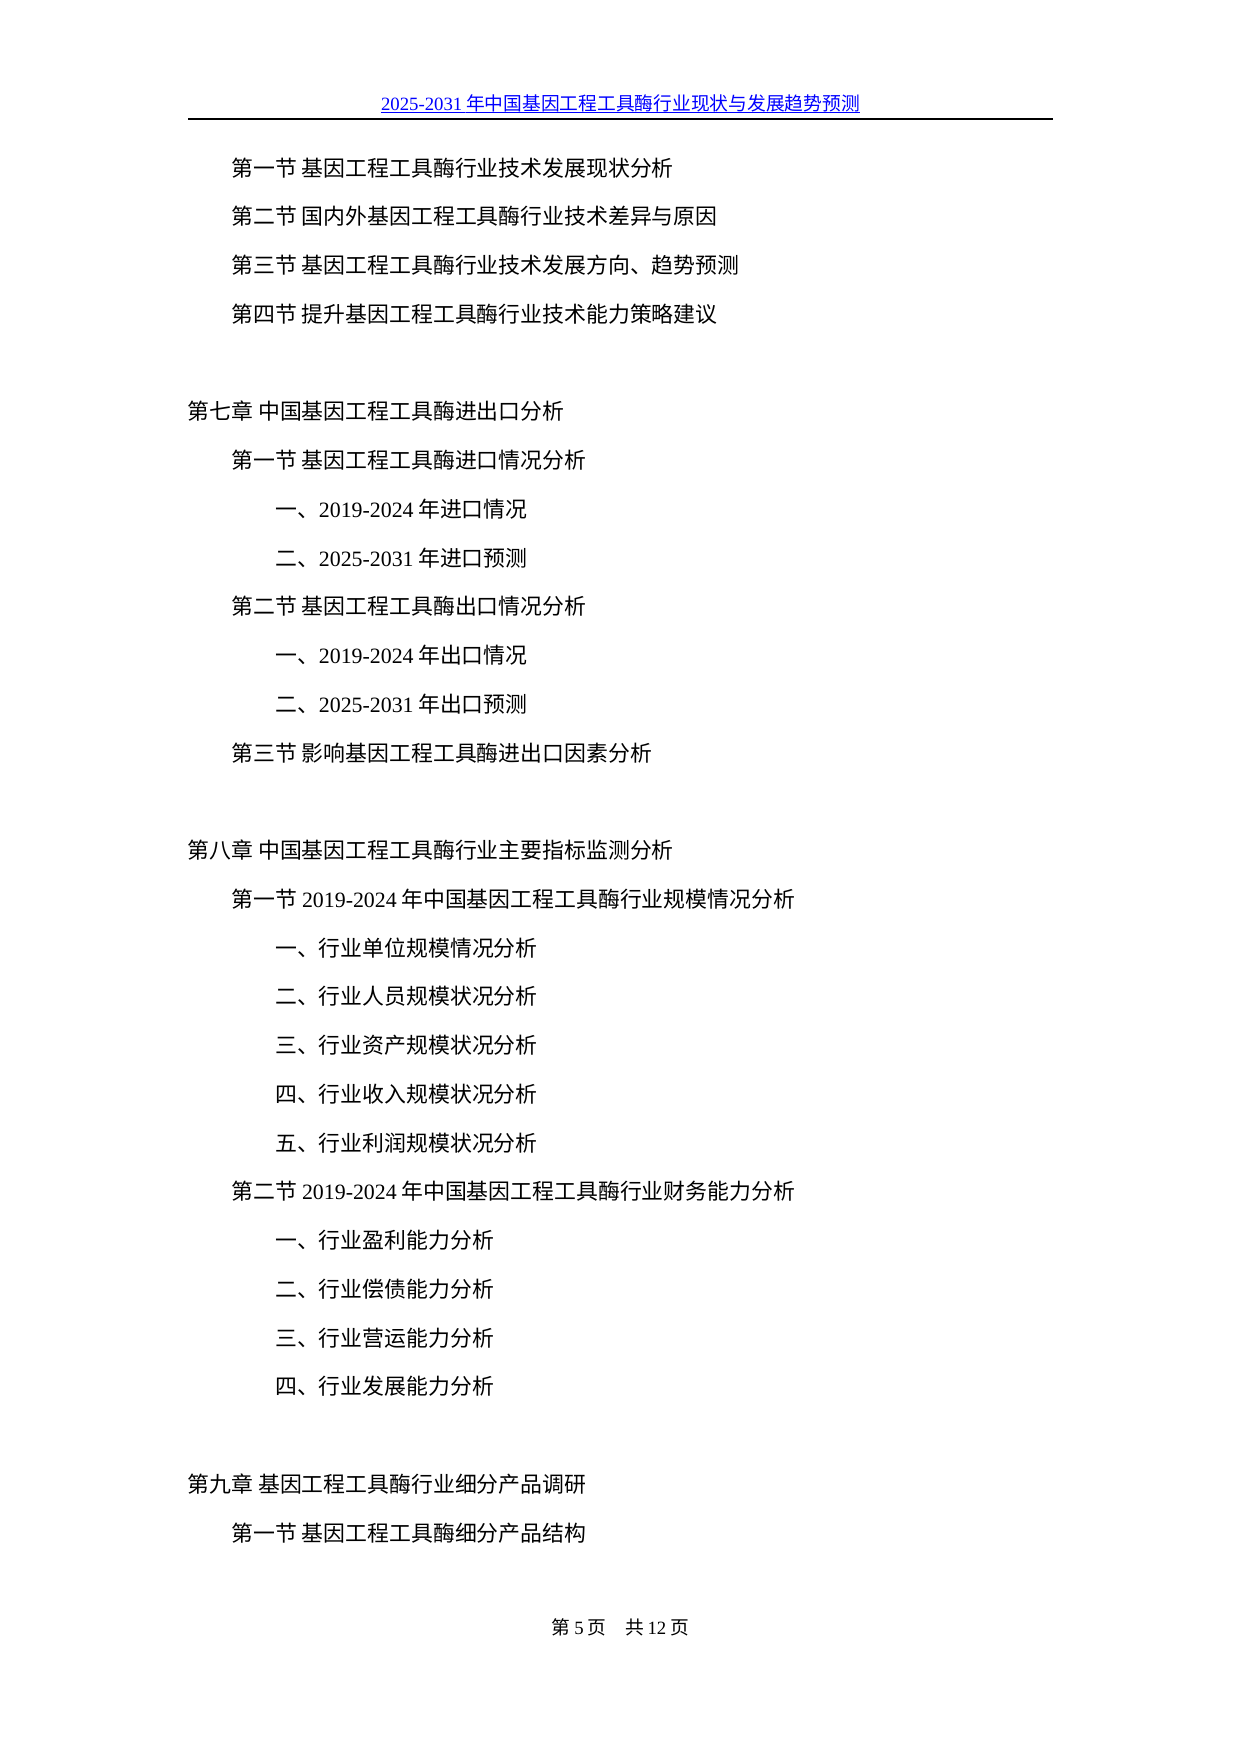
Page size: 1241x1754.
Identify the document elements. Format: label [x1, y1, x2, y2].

text [187, 150, 1053, 1548]
